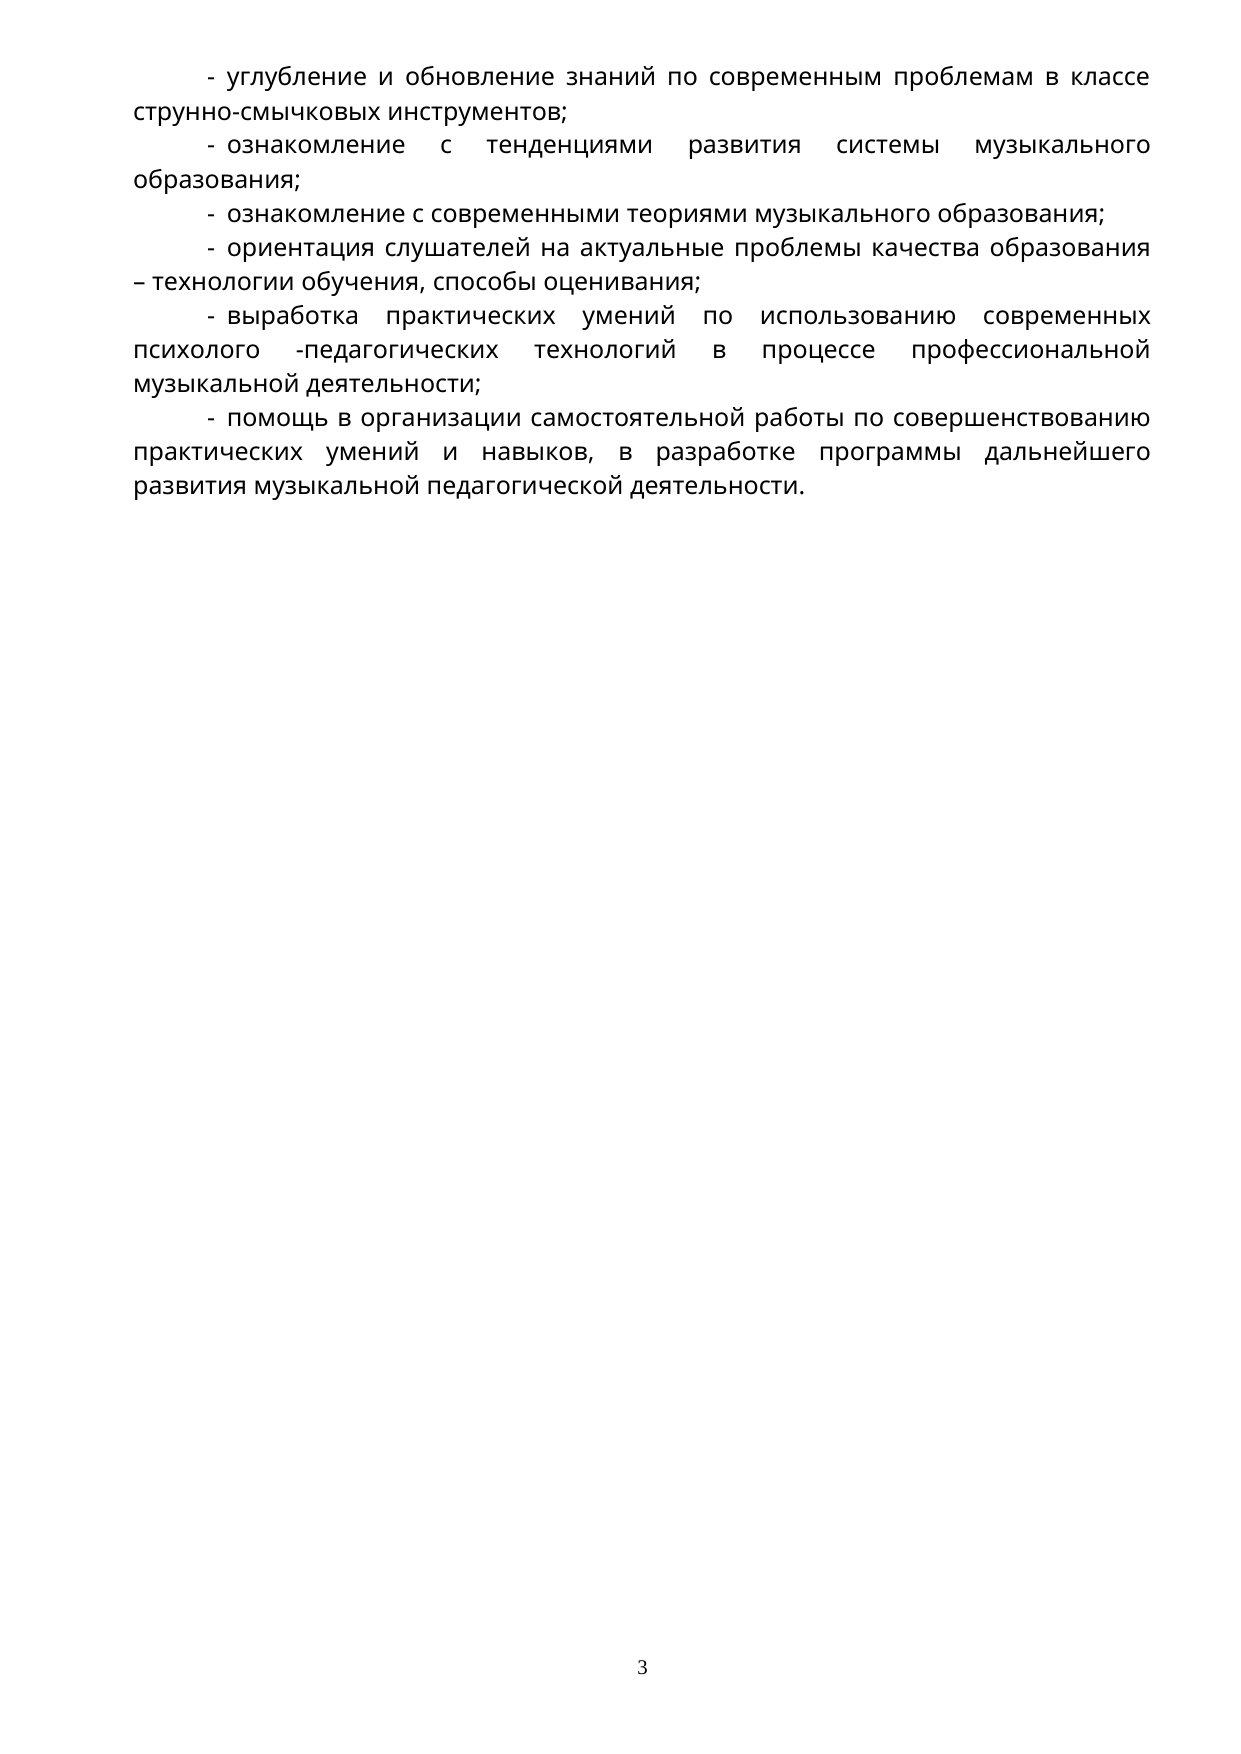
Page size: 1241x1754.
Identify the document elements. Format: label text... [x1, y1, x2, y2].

list ориентация слушателей на актуальные проблемы качества образования – технологии обучения, способы оценивания; [133, 229, 1152, 297]
list ознакомление с тенденциями развития системы музыкального образования; [133, 127, 1152, 195]
list углубление и обновление знаний по современным проблемам в классе струнно-смычковых инструментов; [133, 59, 1152, 127]
list ознакомление с современными теориями музыкального образования; [133, 195, 1152, 229]
list выработка практических умений по использованию современных психолого -педагогических технологий в процессе профессиональной музыкальной деятельности; [133, 297, 1152, 400]
list помощь в организации самостоятельной работы по совершенствованию практических умений и навыков, в разработке программы дальнейшего развития музыкальной педагогической деятельности. [133, 400, 1152, 502]
